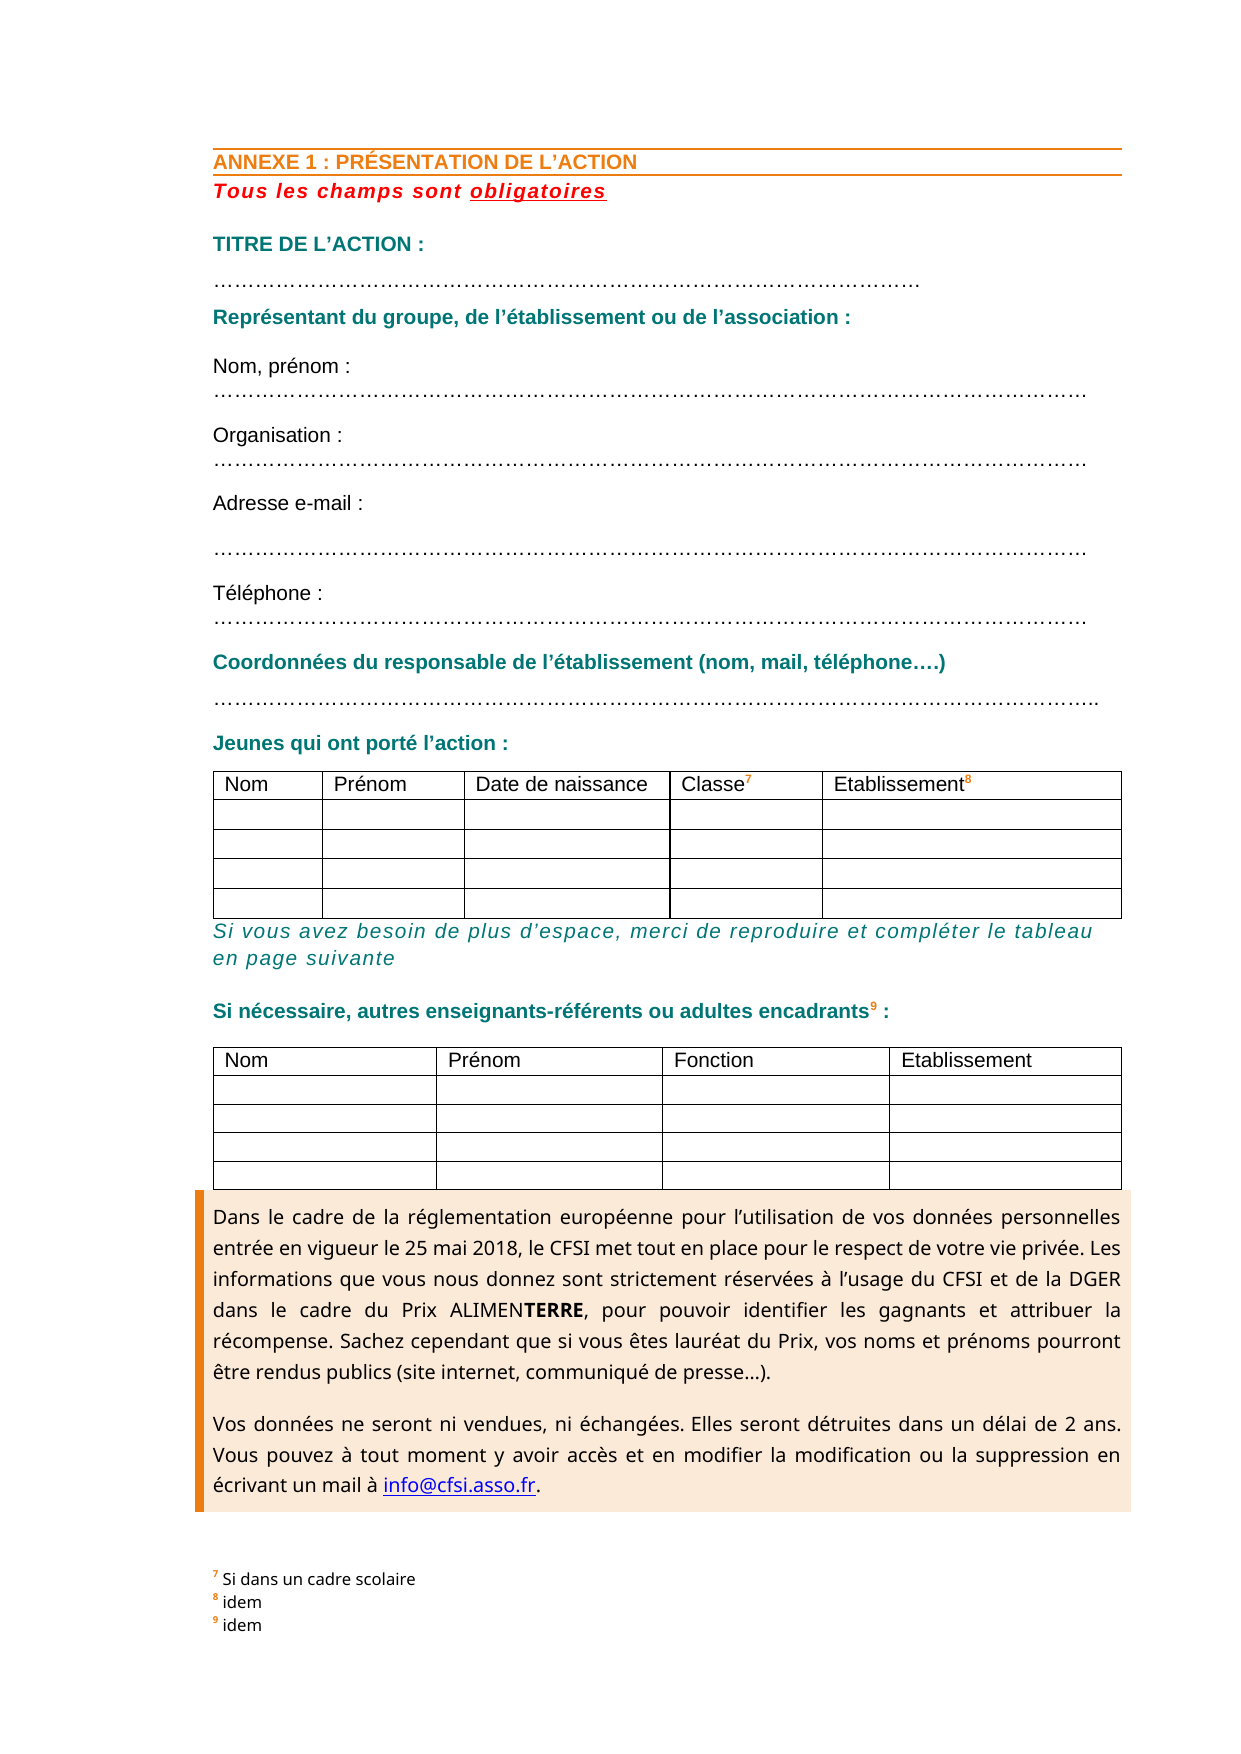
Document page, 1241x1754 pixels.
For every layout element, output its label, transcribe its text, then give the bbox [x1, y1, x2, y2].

table_cell [214, 889, 322, 917]
text Si vous avez besoin de plus d’espace, merci de reproduire et compléter le tableau en page suivante [213, 919, 1122, 970]
table_cell [823, 830, 1121, 858]
table_cell [823, 889, 1121, 917]
table_cell [890, 1133, 1121, 1161]
table_cell [465, 889, 669, 917]
table_header Nom [214, 772, 322, 799]
table_cell [890, 1162, 1121, 1189]
text Téléphone : ……………………………………………………………………………………………………………… [213, 581, 1122, 629]
table_cell [671, 830, 822, 858]
table_cell [823, 859, 1121, 888]
table_header Date de naissance [465, 772, 669, 799]
text Vos données ne seront ni vendues, ni échangées. Elles seront détruites dans un délai de 2 ans. Vous pouvez à tout moment y avoir accès et en modifier la modification ou la suppression en écrivant un mail à info@cfsi.asso.fr. [204, 1397, 1130, 1511]
table_cell [214, 830, 322, 858]
table_cell [465, 800, 669, 829]
text Tous les champs sont obligatoires [213, 179, 1122, 203]
table_cell [671, 800, 822, 829]
text ……………………………………………………………………………………………………………….. [213, 686, 1122, 710]
table_cell [214, 800, 322, 829]
table_header Fonction [663, 1048, 889, 1075]
text Coordonnées du responsable de l’établissement (nom, mail, téléphone….) [213, 649, 1122, 673]
table_cell [671, 889, 822, 917]
table_cell [437, 1105, 662, 1132]
table_cell [890, 1076, 1121, 1104]
table_cell [214, 859, 322, 888]
table_cell [437, 1162, 662, 1189]
table_header Etablissement [823, 772, 1121, 799]
text ………………………………………………………………………………………… [213, 268, 1122, 292]
text Représentant du groupe, de l’établissement ou de l’association : [213, 305, 1122, 329]
table_cell [323, 830, 464, 858]
table_cell [671, 859, 822, 888]
text TITRE DE L’ACTION : [213, 232, 1122, 256]
table_cell [437, 1133, 662, 1161]
text Jeunes qui ont porté l’action : [213, 731, 1122, 755]
table_cell [663, 1076, 889, 1104]
table_cell [214, 1076, 436, 1104]
table_cell [437, 1076, 662, 1104]
table_cell [214, 1162, 436, 1189]
table_cell [465, 859, 669, 888]
table_header Prénom [323, 772, 464, 799]
table_cell [214, 1105, 436, 1132]
table_cell [663, 1105, 889, 1132]
table_header Etablissement [890, 1048, 1121, 1075]
text Annexe 1 : PrÉsentation dE L’ACTION [213, 150, 1122, 174]
table_cell [663, 1162, 889, 1189]
table_cell [465, 830, 669, 858]
text ……………………………………………………………………………………………………………… [213, 536, 1122, 560]
table_cell [214, 1133, 436, 1161]
text Dans le cadre de la réglementation européenne pour l’utilisation de vos données personnelles entrée en vigueur le 25 mai 2018, le CFSI met tout en place pour le respect de votre vie privée. Les informations que vous nous donnez sont strictement réservées à l’usage du CFSI et de la DGER dans le cadre du Prix ALIMENTERRE, pour pouvoir identifier les gagnants et attribuer la récompense. Sachez cependant que si vous êtes lauréat du Prix, vos noms et prénoms pourront être rendus publics (site internet, communiqué de presse…). [204, 1191, 1130, 1385]
text Si nécessaire, autres enseignants-référents ou adultes encadrants : [213, 998, 1122, 1022]
table_cell [323, 859, 464, 888]
table_cell [323, 800, 464, 829]
table_cell [890, 1105, 1121, 1132]
table_header Prénom [437, 1048, 662, 1075]
text Nom, prénom : ……………………………………………………………………………………………………………… [213, 354, 1122, 402]
table_cell [663, 1133, 889, 1161]
table_cell [823, 800, 1121, 829]
table_header Classe [671, 772, 822, 799]
text Adresse e-mail : [213, 491, 1122, 515]
text Organisation : ……………………………………………………………………………………………………………… [213, 422, 1122, 470]
table_cell [323, 889, 464, 917]
table_header Nom [214, 1048, 436, 1075]
